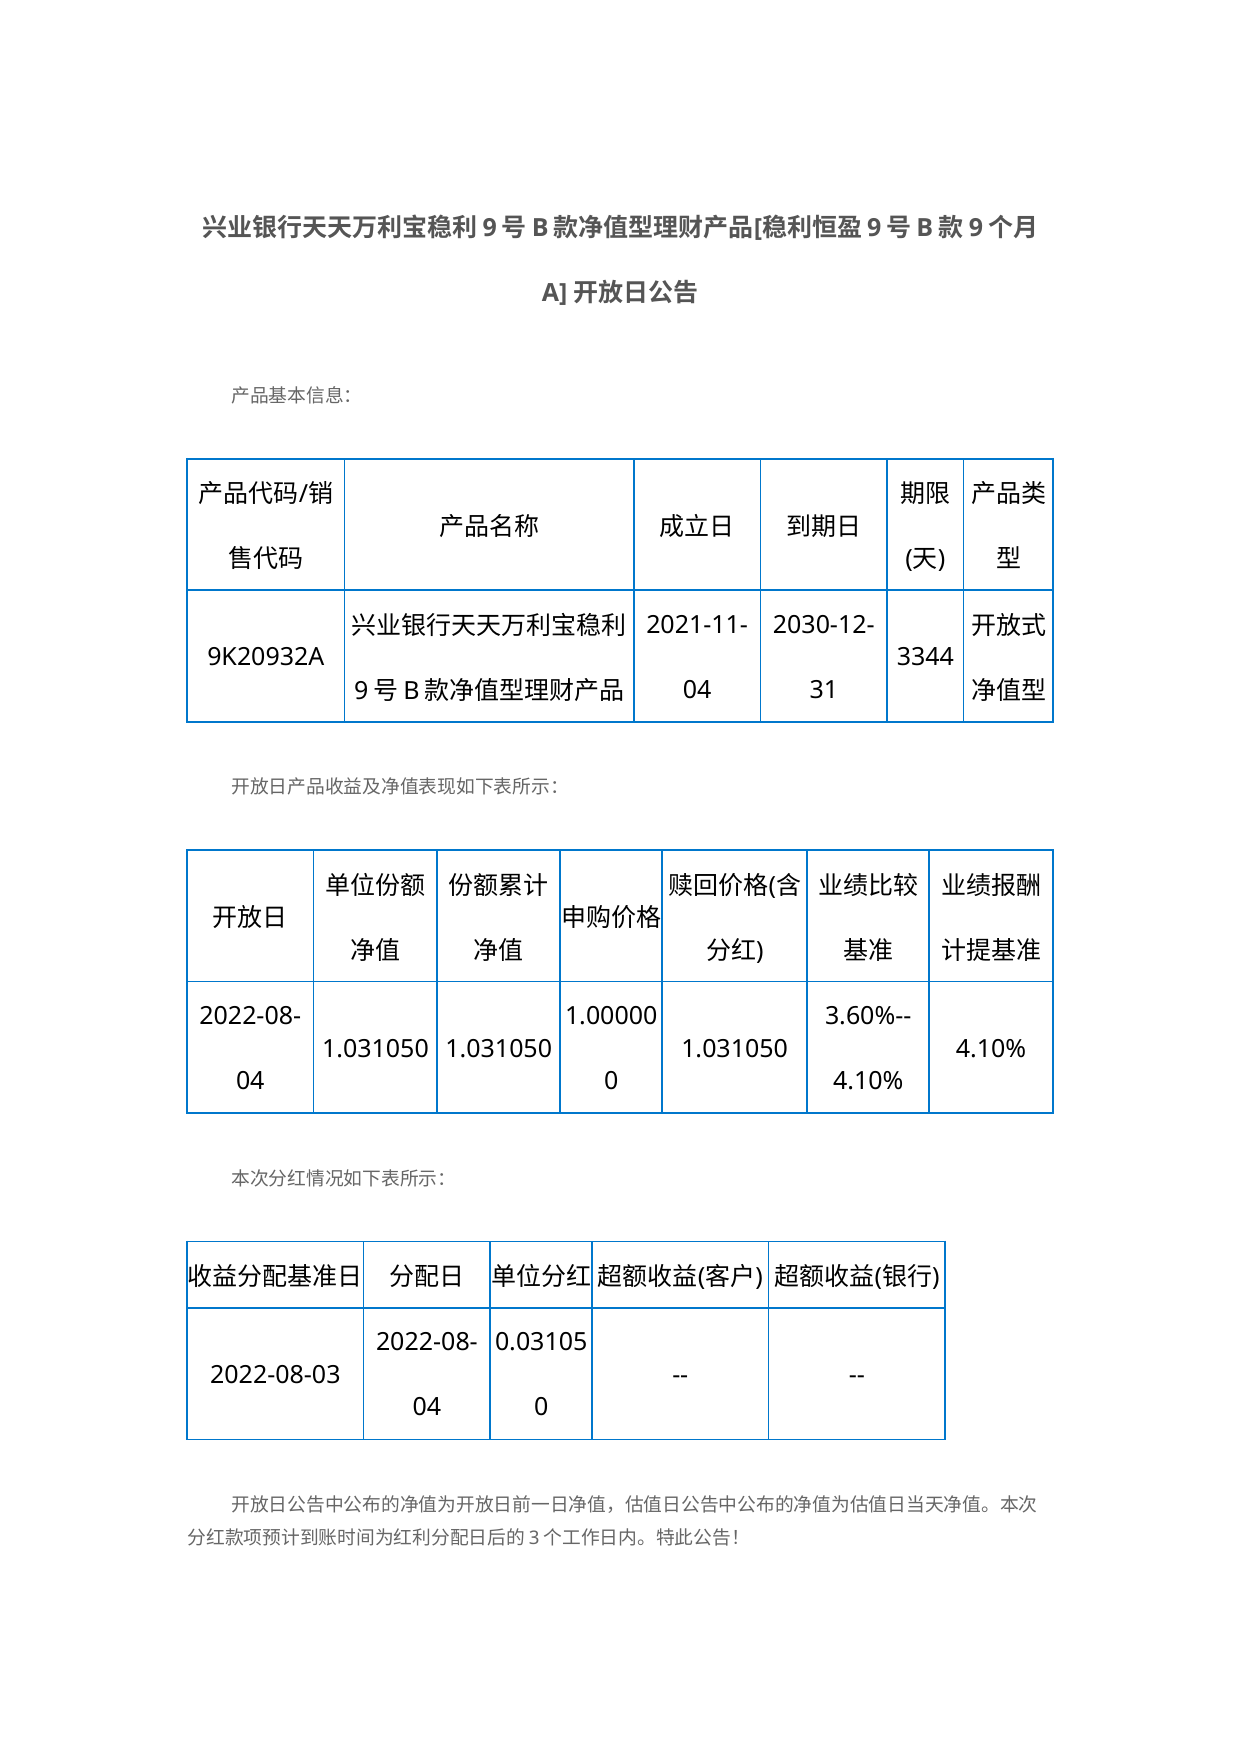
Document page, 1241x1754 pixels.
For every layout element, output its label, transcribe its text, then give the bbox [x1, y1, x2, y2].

table_header 到期日 [761, 460, 886, 589]
table_header 产品类型 [964, 460, 1052, 589]
table_header 单位份额净值 [314, 851, 436, 981]
table_header 收益分配基准日 [188, 1242, 363, 1307]
text 本次分红情况如下表所示： [187, 1161, 1053, 1193]
table_cell 3344 [888, 591, 963, 721]
table_cell 4.10% [930, 982, 1052, 1112]
table_cell 2030-12-31 [761, 591, 886, 721]
table_cell 0.031050 [491, 1309, 591, 1439]
table_header 业绩报酬计提基准 [930, 851, 1052, 981]
table_cell 2022-08-04 [364, 1309, 489, 1439]
table_header 单位分红 [491, 1242, 591, 1307]
table_header 份额累计净值 [438, 851, 559, 981]
table_cell 3.60%-- 4.10% [808, 982, 928, 1112]
table_cell -- [593, 1309, 768, 1439]
table_header 开放日 [188, 851, 313, 981]
table_cell 1.031050 [314, 982, 436, 1112]
table_header 产品代码/销售代码 [188, 460, 344, 589]
table_header 业绩比较基准 [808, 851, 928, 981]
table_cell 2022-08-04 [188, 982, 313, 1112]
table_header 申购价格 [561, 851, 661, 981]
text 产品基本信息： [187, 378, 1053, 411]
subtitle 兴业银行天天万利宝稳利9号B款净值型理财产品[稳利恒盈9号B款 9个月A] 开放日公告 [187, 193, 1053, 323]
table_header 超额收益(银行) [769, 1242, 944, 1307]
table_header 分配日 [364, 1242, 489, 1307]
table_cell 开放式净值型 [964, 591, 1052, 721]
table_header 赎回价格(含分红) [663, 851, 806, 981]
table_header 期限(天) [888, 460, 963, 589]
table_cell 9K20932A [188, 591, 344, 721]
text 开放日公告中公布的净值为开放日前一日净值，估值日公告中公布的净值为估值日当天净值。本次分红款项预计到账时间为红利分配日后的3个工作日内。特此公告！ [187, 1487, 1053, 1552]
table_cell 1.000000 [561, 982, 661, 1112]
table_header 成立日 [635, 460, 760, 589]
text 开放日产品收益及净值表现如下表所示： [187, 769, 1053, 802]
table_cell 1.031050 [663, 982, 806, 1112]
table_header 产品名称 [345, 460, 633, 589]
table_cell 1.031050 [438, 982, 559, 1112]
table_cell 2022-08-03 [188, 1309, 363, 1439]
table_cell -- [769, 1309, 944, 1439]
table_cell 兴业银行天天万利宝稳利9号B款净值型理财产品 [345, 591, 633, 721]
table_cell 2021-11-04 [635, 591, 760, 721]
table_header 超额收益(客户) [593, 1242, 768, 1307]
